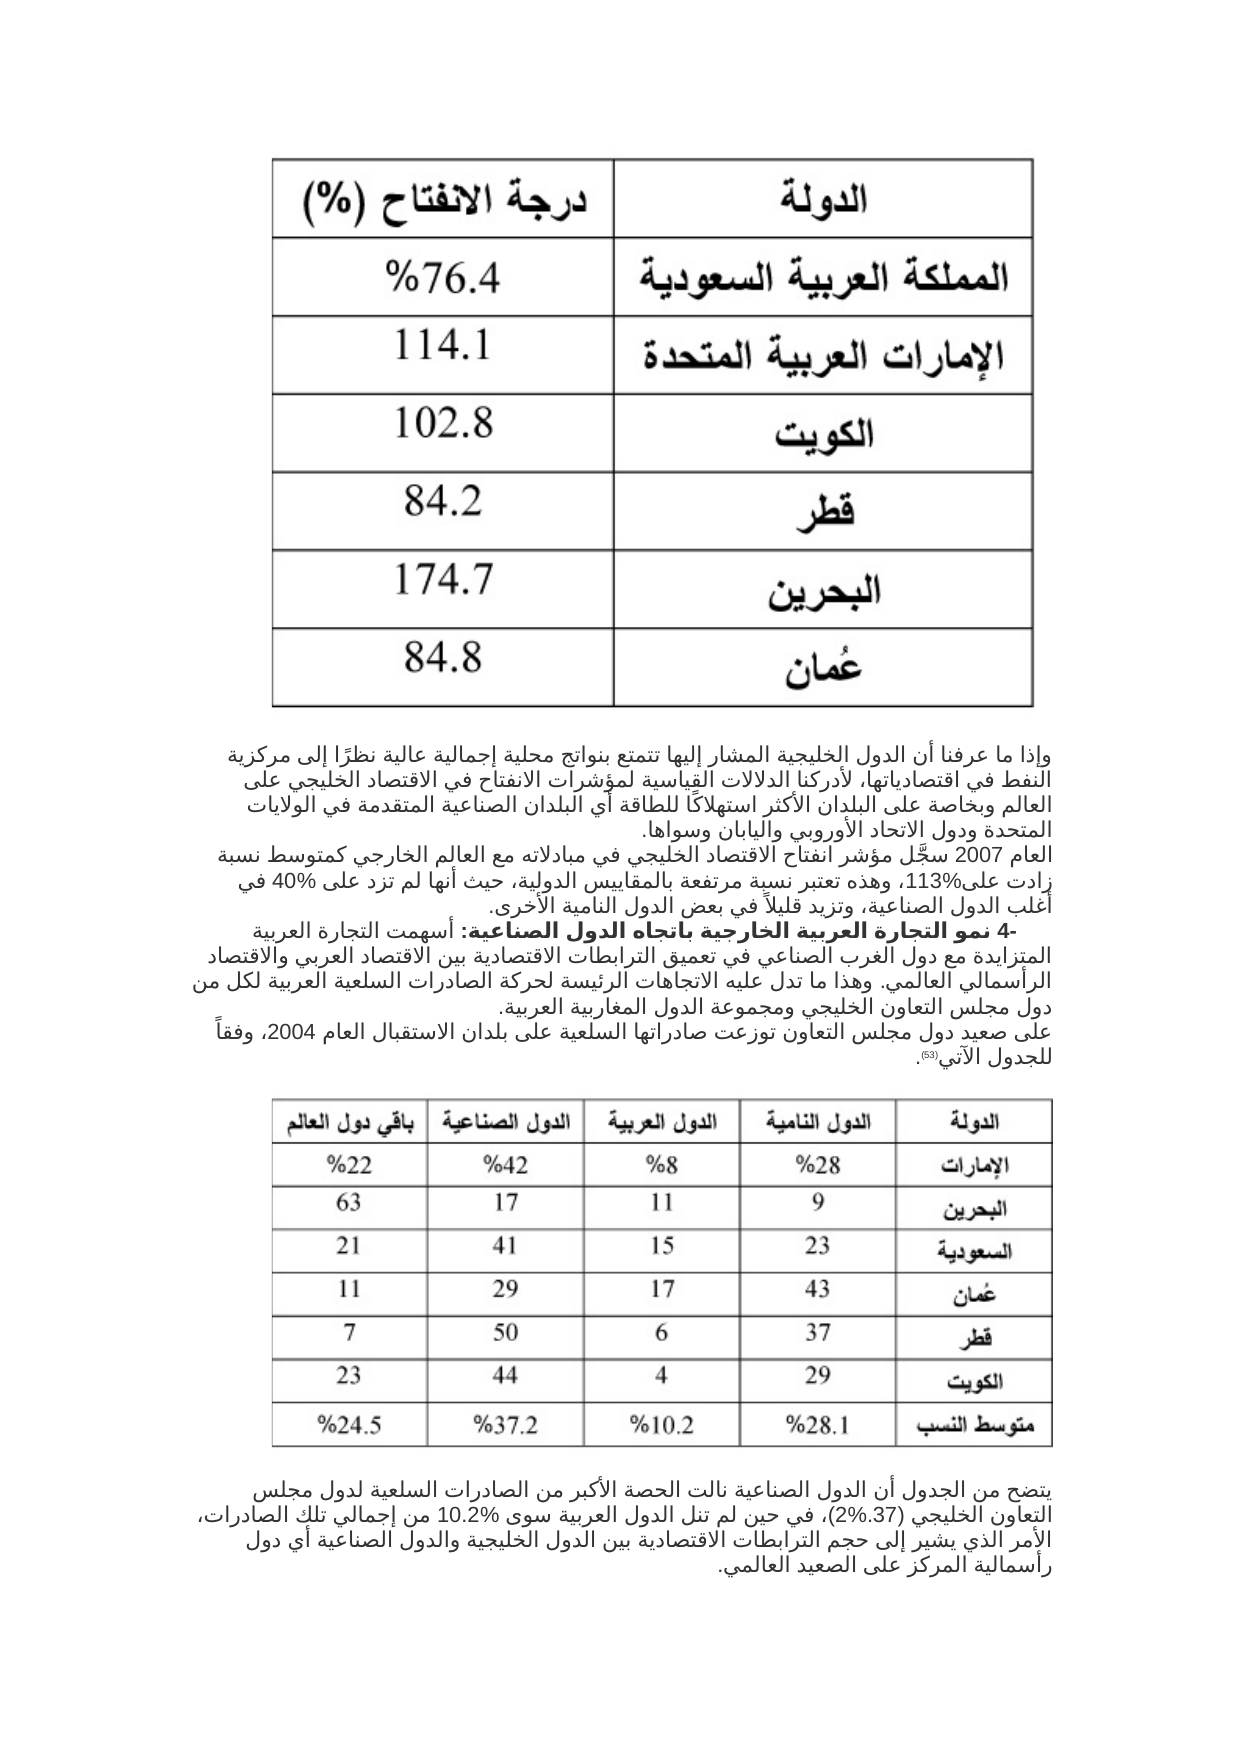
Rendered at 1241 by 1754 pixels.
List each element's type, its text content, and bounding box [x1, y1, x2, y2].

text -4 نمو التجارة العربية الخارجية باتجاه الدول الصناعية: أسهمت التجارة العربية المتزايدة مع دول الغرب الصناعي في تعميق الترابطات الاقتصادية بين الاقتصاد العربي والاقتصاد الرأسمالي العالمي. وهذا ما تدل عليه الاتجاهات الرئيسة لحركة الصادرات السلعية العربية لكل من دول مجلس التعاون الخليجي ومجموعة الدول المغاربية العربية. [187, 918, 1053, 1019]
picture [271, 150, 1053, 717]
text وإذا ما عرفنا أن الدول الخليجية المشار إليها تتمتع بنواتج محلية إجمالية عالية نظرًا إلى مركزية النفط في اقتصادياتها، لأدركنا الدلالات القياسية لمؤشرات الانفتاح في الاقتصاد الخليجي على العالم وبخاصة على البلدان الأكثر استهلاكًا للطاقة أي البلدان الصناعية المتقدمة في الولايات المتحدة ودول الاتحاد الأوروبي واليابان وسواها. [187, 742, 1053, 842]
text العام 2007 سجَّل مؤشر انفتاح الاقتصاد الخليجي في مبادلاته مع العالم الخارجي كمتوسط نسبة زادت على%113، وهذه تعتبر نسبة مرتفعة بالمقاييس الدولية، حيث أنها لم تزد على %40 في أغلب الدول الصناعية، وتزيد قليلاً في بعض الدول النامية الأخرى. [187, 842, 1053, 918]
text على صعيد دول مجلس التعاون توزعت صادراتها السلعية على بلدان الاستقبال العام 2004، وفقاً للجدول الآتي(53). [187, 1019, 1053, 1069]
picture [271, 1094, 1053, 1452]
text يتضح من الجدول أن الدول الصناعية نالت الحصة الأكبر من الصادرات السلعية لدول مجلس التعاون الخليجي (37.%2)، في حين لم تنل الدول العربية سوى %10.2 من إجمالي تلك الصادرات، الأمر الذي يشير إلى حجم الترابطات الاقتصادية بين الدول الخليجية والدول الصناعية أي دول رأسمالية المركز على الصعيد العالمي. [187, 1477, 1053, 1577]
